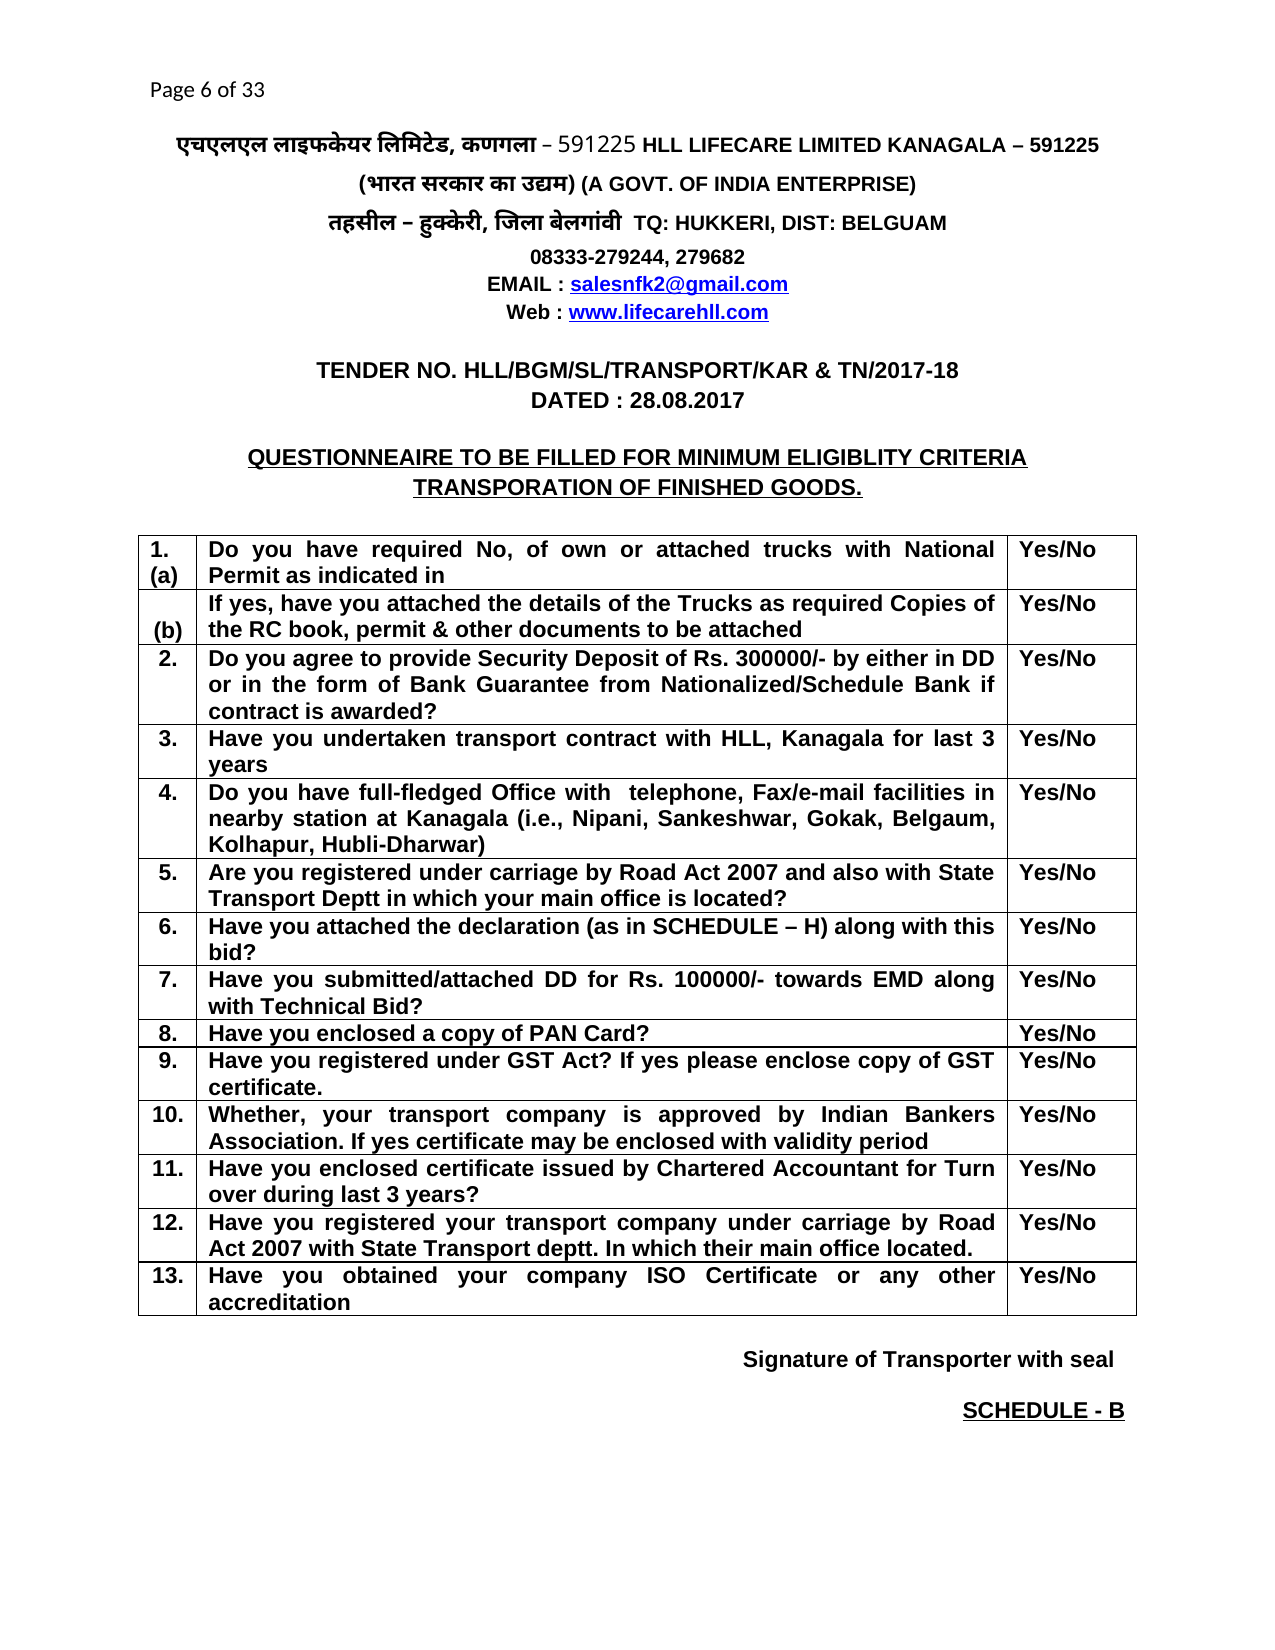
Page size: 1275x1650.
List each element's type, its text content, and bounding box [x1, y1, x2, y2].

table_cell 13. [139, 1263, 196, 1315]
table_cell 11. [139, 1155, 196, 1208]
text Signature of Transporter with seal [150, 1346, 1125, 1373]
text QUESTIONNEAIRE TO BE FILLED FOR MINIMUM ELIGIBLITY CRITERIA TRANSPORATION OF FINISHED GOODS. [150, 444, 1125, 501]
table_cell 6. [139, 913, 196, 965]
table_cell Have you attached the declaration (as in SCHEDULE – H) along with this bid? [197, 913, 1007, 965]
table_cell Yes/No [1008, 1020, 1136, 1046]
table_cell Have you obtained your company ISO Certificate or any other accreditation [197, 1263, 1007, 1315]
table_cell Yes/No [1008, 1101, 1136, 1154]
table_cell Are you registered under carriage by Road Act 2007 and also with State Transport Deptt in which your main office is located? [197, 859, 1007, 912]
table_cell 10. [139, 1101, 196, 1154]
table_cell Have you enclosed certificate issued by Chartered Accountant for Turn over during last 3 years? [197, 1155, 1007, 1208]
table_cell 8. [139, 1020, 196, 1046]
table_cell Do you agree to provide Security Deposit of Rs. 300000/- by either in DD or in the form of Bank Guarantee from Nationalized/Schedule Bank if contract is awarded? [197, 645, 1007, 724]
table_cell Have you undertaken transport contract with HLL, Kanagala for last 3 years [197, 725, 1007, 778]
table_cell Have you enclosed a copy of PAN Card? [197, 1020, 1007, 1046]
table_cell (b) [139, 590, 196, 644]
table_cell Yes/No [1008, 1048, 1136, 1100]
table_cell Yes/No [1008, 725, 1136, 778]
table_cell Yes/No [1008, 645, 1136, 724]
table_cell Yes/No [1008, 1209, 1136, 1261]
table_cell 2. [139, 645, 196, 724]
table_cell Yes/No [1008, 1263, 1136, 1315]
table_cell Have you submitted/attached DD for Rs. 100000/- towards EMD along with Technical Bid? [197, 966, 1007, 1019]
table_cell 12. [139, 1209, 196, 1261]
table_cell 5. [139, 859, 196, 912]
table_cell Yes/No [1008, 966, 1136, 1019]
text SCHEDULE - B [150, 1397, 1125, 1424]
table_cell 4. [139, 779, 196, 858]
table_cell Have you registered your transport company under carriage by Road Act 2007 with State Transport deptt. In which their main office located. [197, 1209, 1007, 1261]
table_cell Yes/No [1008, 590, 1136, 644]
table_cell If yes, have you attached the details of the Trucks as required Copies of the RC book, permit & other documents to be attached [197, 590, 1007, 644]
table_cell Yes/No [1008, 779, 1136, 858]
table_cell Whether, your transport company is approved by Indian Bankers Association. If yes certificate may be enclosed with validity period [197, 1101, 1007, 1154]
table_header Yes/No [1008, 536, 1136, 588]
table_cell 9. [139, 1048, 196, 1100]
table_cell 3. [139, 725, 196, 778]
table_cell Yes/No [1008, 1155, 1136, 1208]
table_cell Yes/No [1008, 859, 1136, 912]
table_cell Do you have full-fledged Office with telephone, Fax/e-mail facilities in nearby station at Kanagala (i.e., Nipani, Sankeshwar, Gokak, Belgaum, Kolhapur, Hubli-Dharwar) [197, 779, 1007, 858]
table_header Do you have required No, of own or attached trucks with National Permit as indicated in [197, 536, 1007, 588]
table_header 1. (a) [139, 536, 196, 588]
table_cell Have you registered under GST Act? If yes please enclose copy of GST certificate. [197, 1048, 1007, 1100]
table_cell Yes/No [1008, 913, 1136, 965]
table_cell 7. [139, 966, 196, 1019]
